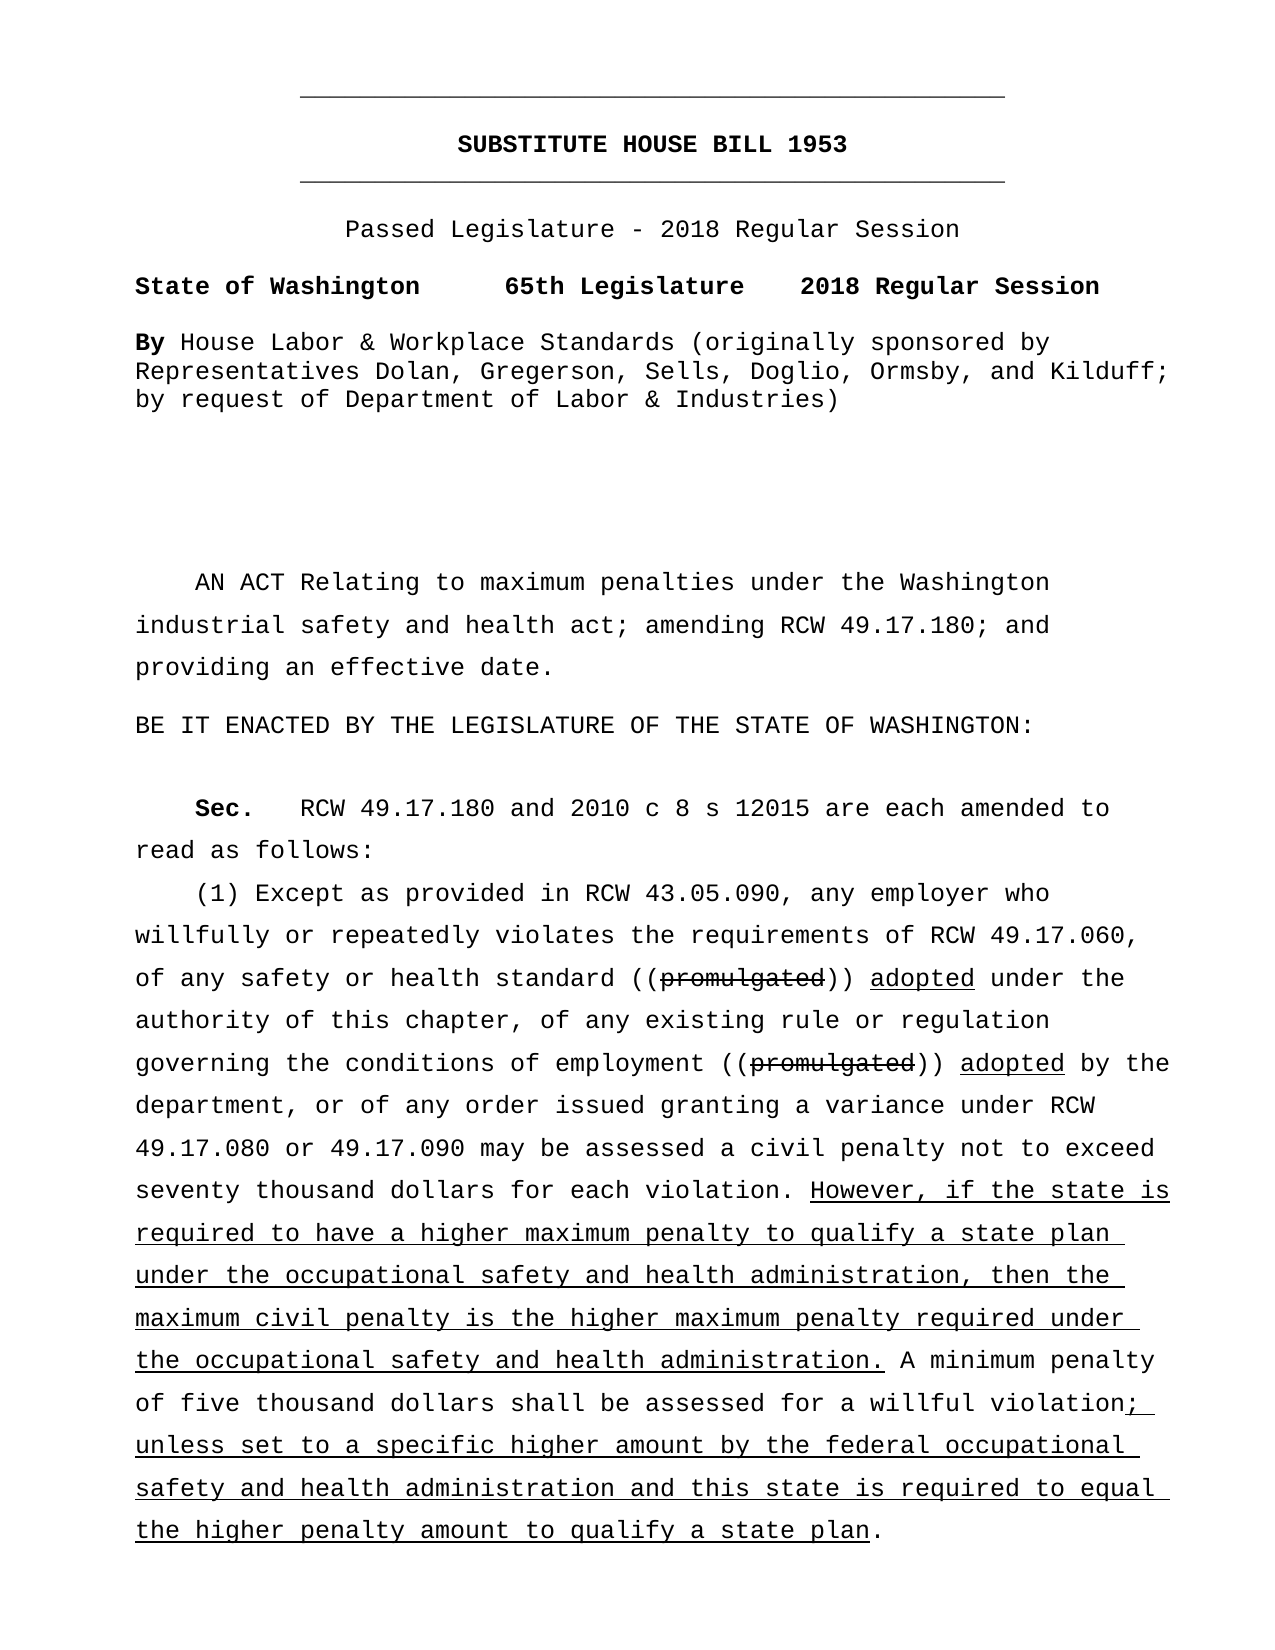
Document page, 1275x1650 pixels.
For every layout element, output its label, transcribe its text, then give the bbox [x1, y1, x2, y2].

text (1) Except as provided in RCW 43.05.090, any employer who willfully or repeatedly violates the requirements of RCW 49.17.060, of any safety or health standard ((promulgated)) adopted under the authority of this chapter, of any existing rule or regulation governing the conditions of employment ((promulgated)) adopted by the department, or of any order issued granting a variance under RCW 49.17.080 or 49.17.090 may be assessed a civil penalty not to exceed seventy thousand dollars for each violation. However, if the state is required to have a higher maximum penalty to qualify a state plan under the occupational safety and health administration, then the maximum civil penalty is the higher maximum penalty required under the occupational safety and health administration. A minimum penalty of five thousand dollars shall be assessed for a willful violation; unless set to a specific higher amount by the federal occupational safety and health administration and this state is required to equal the higher penalty amount to qualify a state plan. [135, 867, 1170, 1499]
text By House Labor & Workplace Standards (originally sponsored by Representatives Dolan, Gregerson, Sells, Doglio, Ormsby, and Kilduff; by request of Department of Labor & Industries) [135, 330, 1170, 415]
text Sec. RCW 49.17.180 and 2010 c 8 s 12015 are each amended to read as follows: [135, 782, 1170, 867]
text AN ACT Relating to maximum penalties under the Washington industrial safety and health act; amending RCW 49.17.180; and providing an effective date. [135, 557, 1170, 684]
text Passed Legislature - 2018 Regular Session [135, 217, 1170, 245]
text State of Washington 65th Legislature 2018 Regular Session [135, 273, 1170, 302]
text _______________________________________________ [135, 75, 1170, 103]
text BE IT ENACTED BY THE LEGISLATURE OF THE STATE OF WASHINGTON: [135, 712, 1170, 741]
text _______________________________________________ [135, 160, 1170, 188]
text SUBSTITUTE HOUSE BILL 1953 [135, 132, 1170, 160]
